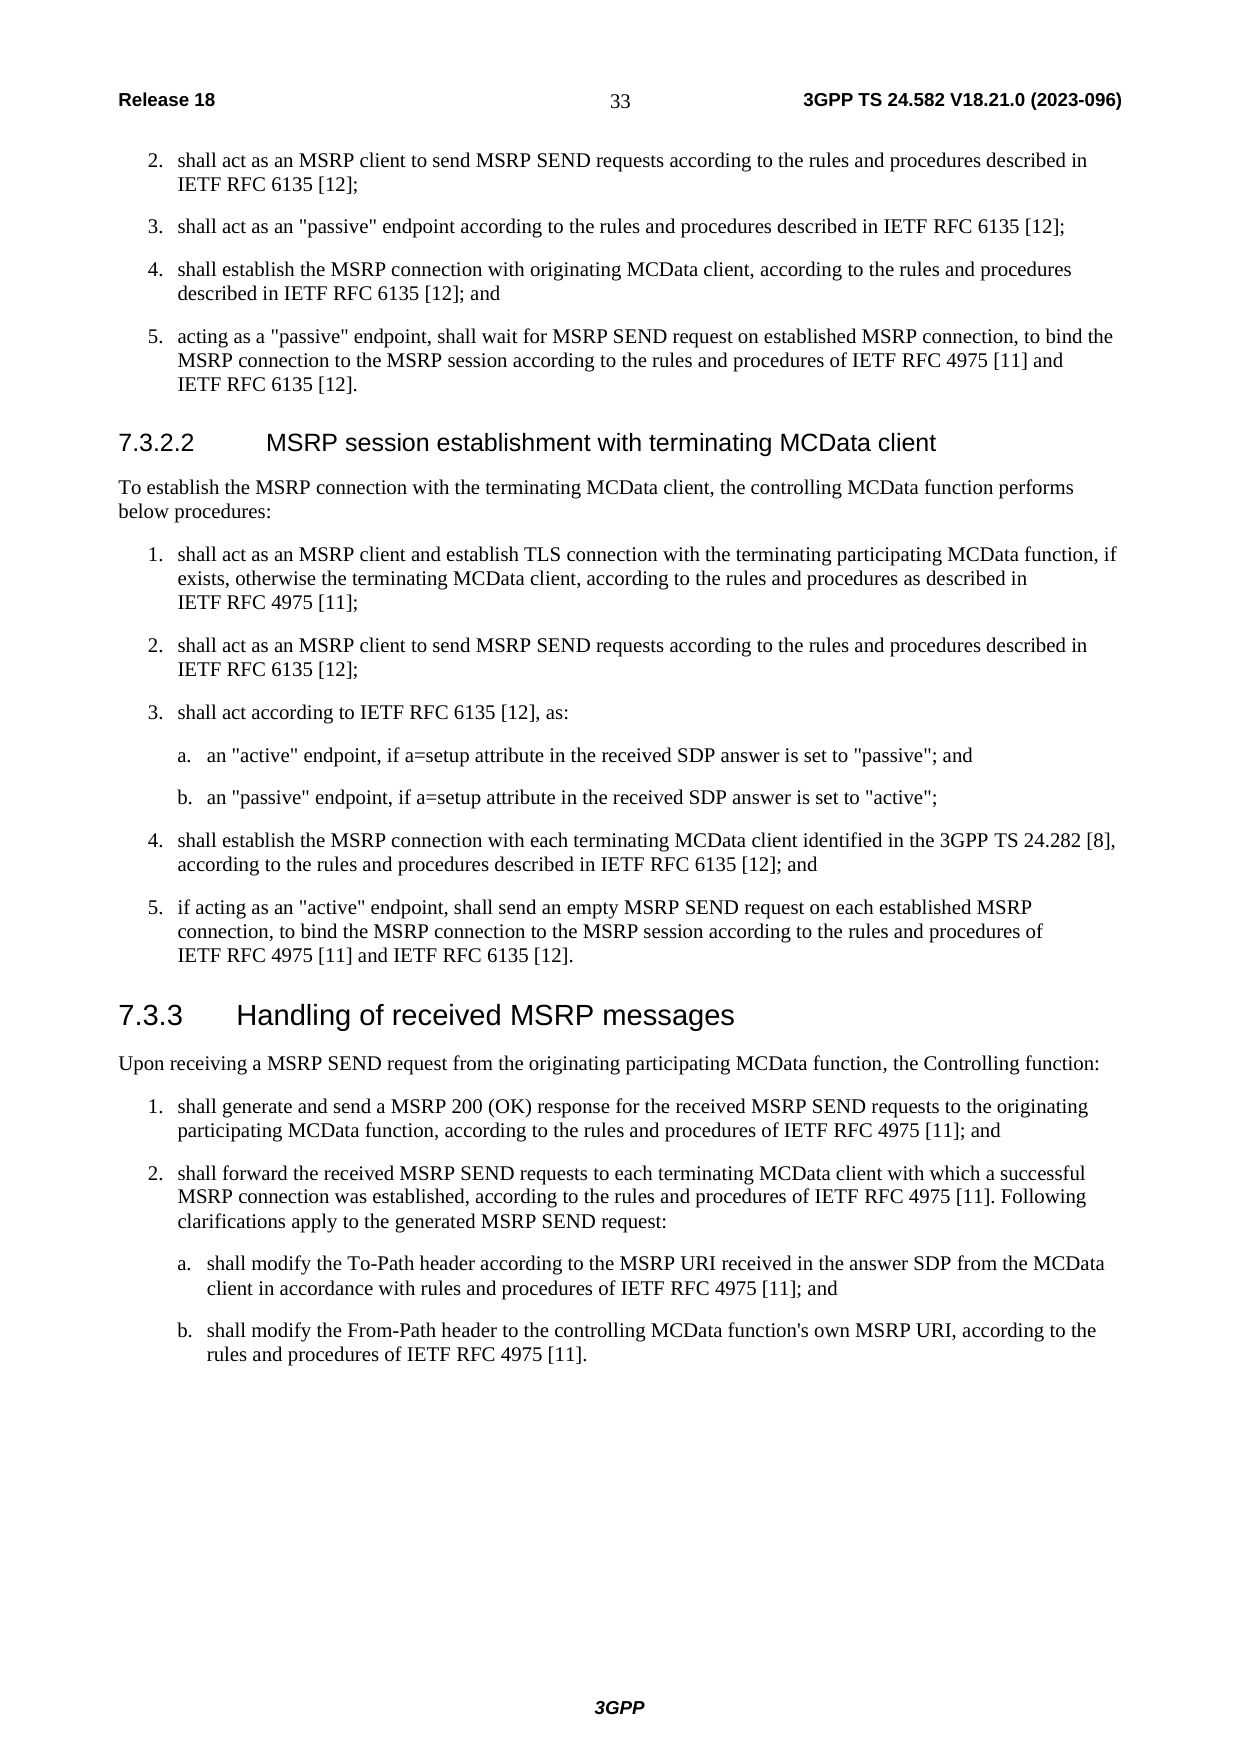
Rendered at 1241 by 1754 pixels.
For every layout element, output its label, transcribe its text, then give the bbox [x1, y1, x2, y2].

text 1. shall generate and send a MSRP 200 (OK) response for the received MSRP SEND requests to the originating participating MCData function, according to the rules and procedures of IETF RFC 4975 [11]; and [148, 1093, 1122, 1142]
text b. shall modify the From-Path header to the controlling MCData function's own MSRP URI, according to the rules and procedures of IETF RFC 4975 [11]. [177, 1318, 1122, 1366]
text 4. shall establish the MSRP connection with originating MCData client, according to the rules and procedures described in IETF RFC 6135 [12]; and [148, 257, 1122, 305]
text a. shall modify the To-Path header according to the MSRP URI received in the answer SDP from the MCData client in accordance with rules and procedures of IETF RFC 4975 [11]; and [177, 1251, 1122, 1299]
text 5. acting as a "passive" endpoint, shall wait for MSRP SEND request on established MSRP connection, to bind the MSRP connection to the MSRP session according to the rules and procedures of IETF RFC 4975 [11] and IETF RFC 6135 [12]. [148, 324, 1122, 396]
text 5. if acting as an "active" endpoint, shall send an empty MSRP SEND request on each established MSRP connection, to bind the MSRP connection to the MSRP session according to the rules and procedures of IETF RFC 4975 [11] and IETF RFC 6135 [12]. [148, 895, 1122, 967]
text 3. shall act according to IETF RFC 6135 [12], as: [148, 700, 1122, 724]
subtitle 7.3.2.2 MSRP session establishment with terminating MCData client [118, 427, 1122, 456]
text 2. shall act as an MSRP client to send MSRP SEND requests according to the rules and procedures described in IETF RFC 6135 [12]; [148, 633, 1122, 681]
text b. an "passive" endpoint, if a=setup attribute in the received SDP answer is set to "active"; [177, 785, 1122, 809]
text 2. shall forward the received MSRP SEND requests to each terminating MCData client with which a successful MSRP connection was established, according to the rules and procedures of IETF RFC 4975 [11]. Following clarifications apply to the generated MSRP SEND request: [148, 1160, 1122, 1233]
text a. an "active" endpoint, if a=setup attribute in the received SDP answer is set to "passive"; and [177, 742, 1122, 767]
text 2. shall act as an MSRP client to send MSRP SEND requests according to the rules and procedures described in IETF RFC 6135 [12]; [148, 147, 1122, 196]
text 3. shall act as an "passive" endpoint according to the rules and procedures described in IETF RFC 6135 [12]; [148, 214, 1122, 238]
text 4. shall establish the MSRP connection with each terminating MCData client identified in the 3GPP TS 24.282 [8], according to the rules and procedures described in IETF RFC 6135 [12]; and [148, 828, 1122, 876]
subtitle 7.3.3 Handling of received MSRP messages [118, 998, 1122, 1032]
text Upon receiving a MSRP SEND request from the originating participating MCData function, the Controlling function: [118, 1051, 1122, 1075]
text To establish the MSRP connection with the terminating MCData client, the controlling MCData function performs below procedures: [118, 475, 1122, 523]
text 1. shall act as an MSRP client and establish TLS connection with the terminating participating MCData function, if exists, otherwise the terminating MCData client, according to the rules and procedures as described in IETF RFC 4975 [11]; [148, 542, 1122, 614]
